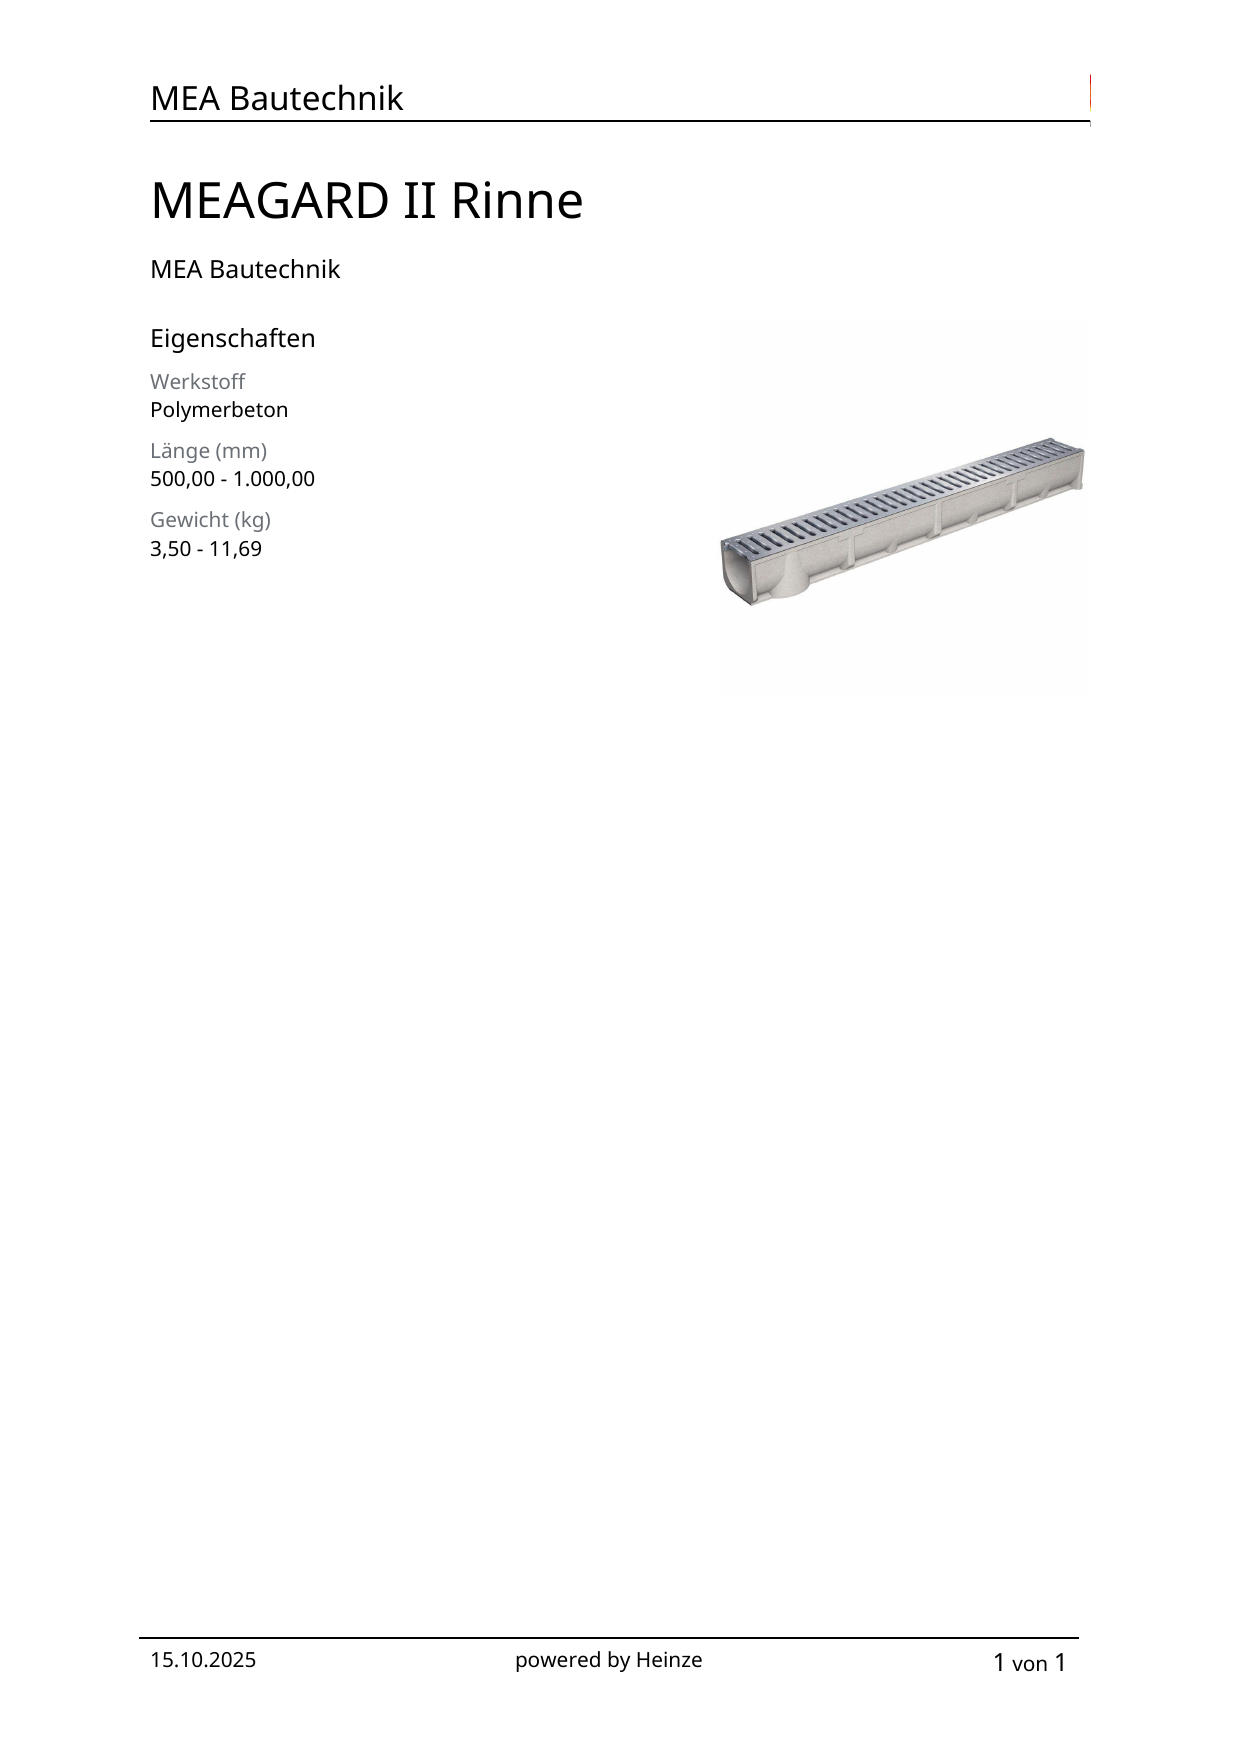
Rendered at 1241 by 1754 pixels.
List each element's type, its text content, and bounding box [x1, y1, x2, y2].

text Länge (mm) [150, 436, 715, 464]
text MEAGARD II Rinne [150, 165, 1090, 233]
text MEA Bautechnik [150, 252, 1090, 286]
picture [715, 320, 1091, 696]
text 3,50 - 11,69 [150, 534, 715, 562]
text Gewicht (kg) [150, 506, 715, 534]
text Eigenschaften [150, 320, 715, 354]
text 500,00 - 1.000,00 [150, 464, 715, 493]
text Werkstoff [150, 367, 715, 395]
text Polymerbeton [150, 395, 715, 424]
